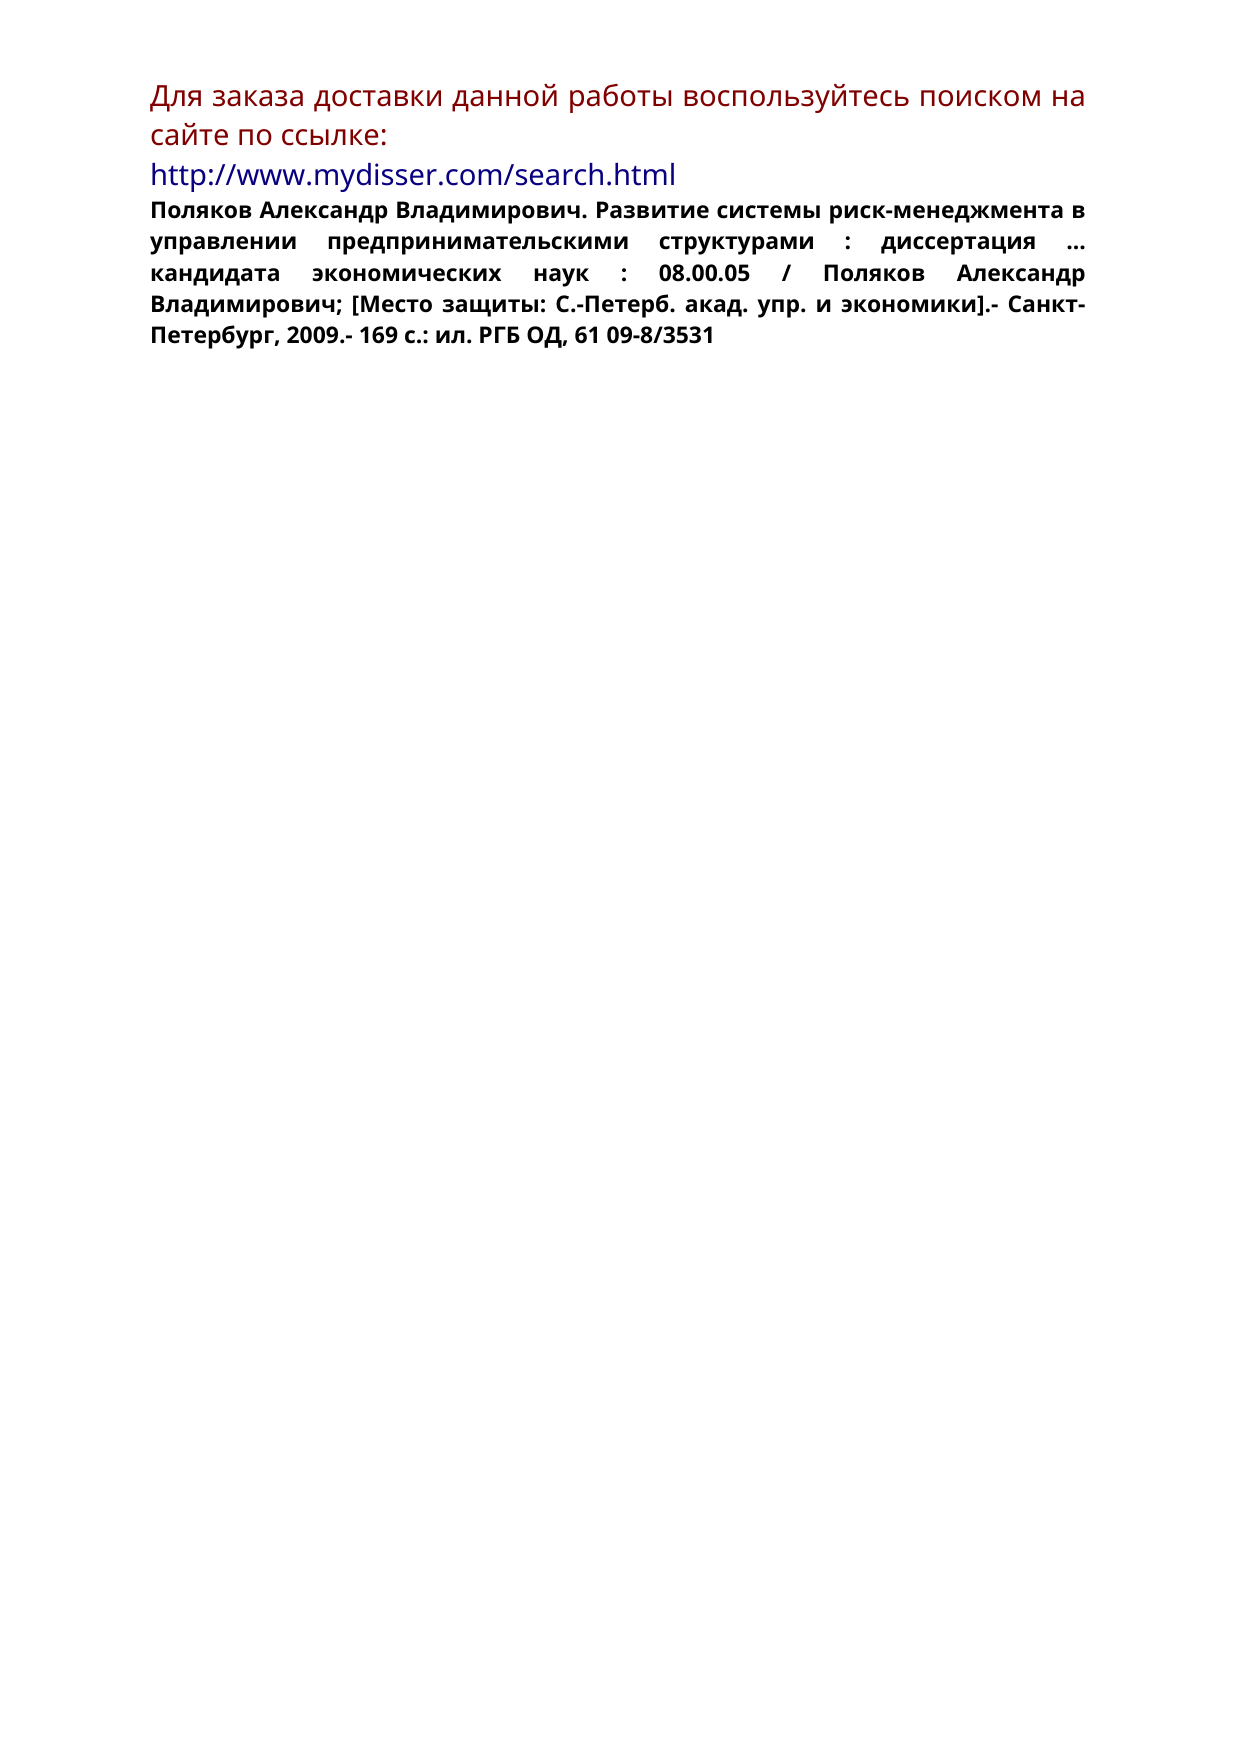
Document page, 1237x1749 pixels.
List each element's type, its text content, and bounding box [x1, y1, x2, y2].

text Поляков Александр Владимирович. Развитие системы риск-менеджмента в управлении предпринимательскими структурами : диссертация ... кандидата экономических наук : 08.00.05 / Поляков Александр Владимирович; [Место защиты: С.-Петерб. акад. упр. и экономики].- Санкт-Петербург, 2009.- 169 с.: ил. РГБ ОД, 61 09-8/3531 [150, 194, 1086, 350]
